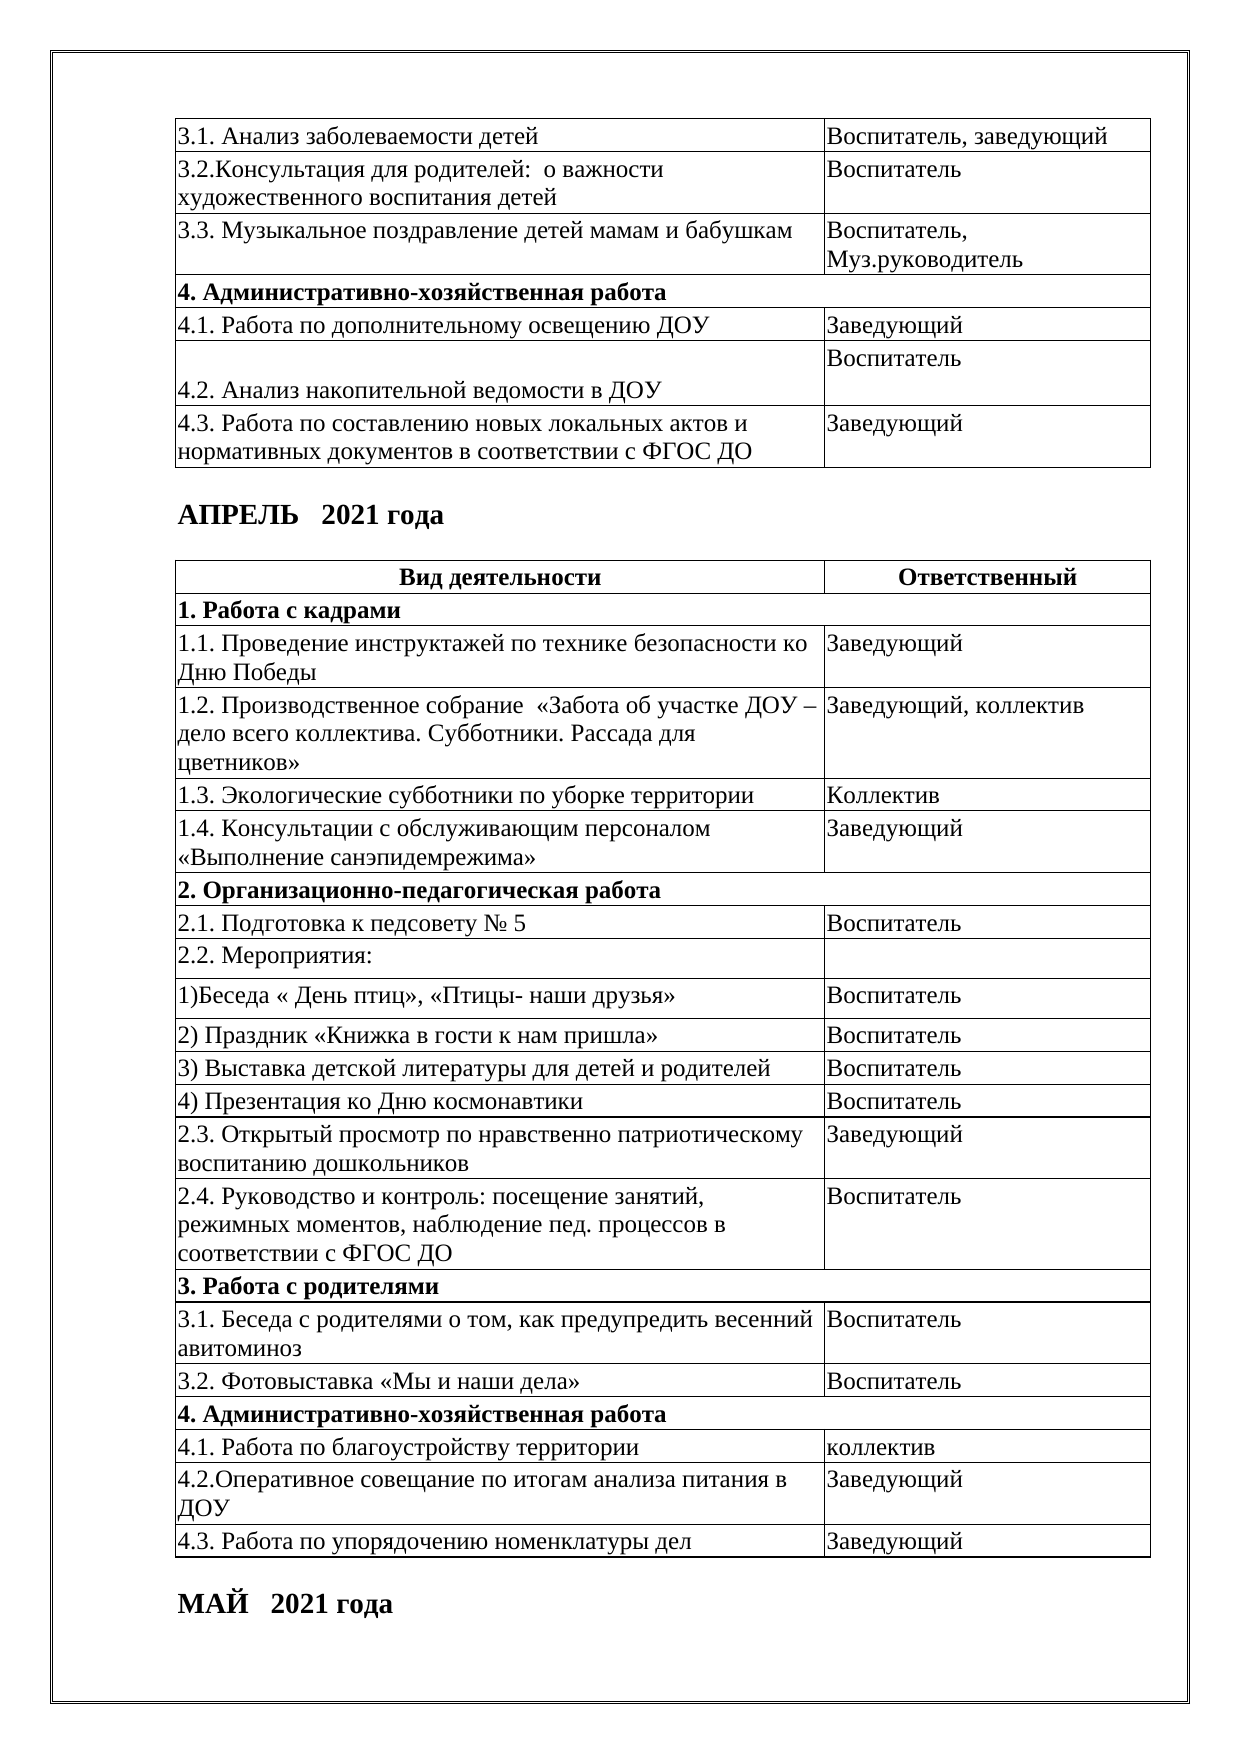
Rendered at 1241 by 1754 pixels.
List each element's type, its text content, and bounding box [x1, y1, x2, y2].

table_cell 4. Административно-хозяйственная работа [176, 1397, 1150, 1429]
table_cell 1)Беседа « День птиц», «Птицы- наши друзья» [176, 979, 824, 1018]
table_cell 2.4. Руководство и контроль: посещение занятий, режимных моментов, наблюдение пед. процессов в соответствии с ФГОС ДО [176, 1179, 824, 1268]
table_cell Воспитатель, заведующий [825, 119, 1150, 151]
table_cell Заведующий [825, 1463, 1150, 1523]
table_cell Воспитатель [825, 1303, 1150, 1363]
table_cell Заведующий, коллектив [825, 688, 1150, 777]
table_cell Воспитатель [825, 152, 1150, 213]
table_cell Заведующий [825, 626, 1150, 687]
table_cell [825, 373, 1150, 405]
table_cell Воспитатель [825, 1364, 1150, 1396]
table_cell 4.2. Анализ накопительной ведомости в ДОУ [176, 373, 824, 405]
table_cell Воспитатель [825, 1085, 1150, 1116]
table_cell Заведующий [825, 811, 1150, 872]
table_cell Заведующий [825, 1118, 1150, 1178]
table_cell 2.1. Подготовка к педсовету № 5 [176, 906, 824, 938]
table_cell Воспитатель [825, 1052, 1150, 1083]
table_cell 4.1. Работа по дополнительному освещению ДОУ [176, 308, 824, 340]
table_cell 3) Выставка детской литературы для детей и родителей [176, 1052, 824, 1083]
table_cell [176, 341, 824, 373]
table_cell 3. Работа с родителями [176, 1270, 1150, 1301]
table_cell коллектив [825, 1430, 1150, 1462]
table_cell 1. Работа с кадрами [176, 594, 1150, 625]
table_header Вид деятельности [176, 561, 824, 592]
table_cell Коллектив [825, 779, 1150, 810]
table_cell 1.2. Производственное собрание «Забота об участке ДОУ – дело всего коллектива. Субботники. Рассада для цветников» [176, 688, 824, 777]
table_cell 4) Презентация ко Дню космонавтики [176, 1085, 824, 1116]
table_cell 4.1. Работа по благоустройству территории [176, 1430, 824, 1462]
table_cell 1.4. Консультации с обслуживающим персоналом «Выполнение санэпидемрежима» [176, 811, 824, 872]
table_cell 2. Организационно-педагогическая работа [176, 873, 1150, 905]
table_cell 3.2.Консультация для родителей: о важности художественного воспитания детей [176, 152, 824, 213]
table_cell Заведующий [825, 1525, 1150, 1556]
table_cell 1.1. Проведение инструктажей по технике безопасности ко Дню Победы [176, 626, 824, 687]
table_cell 2) Праздник «Книжка в гости к нам пришла» [176, 1019, 824, 1051]
text МАЙ 2021 года [177, 1587, 1152, 1620]
table_cell Заведующий [825, 308, 1150, 340]
table_cell 3.2. Фотовыставка «Мы и наши дела» [176, 1364, 824, 1396]
table_cell 1.3. Экологические субботники по уборке территории [176, 779, 824, 810]
table_cell 4.3. Работа по упорядочению номенклатуры дел [176, 1525, 824, 1556]
table_cell 3.1. Беседа с родителями о том, как предупредить весенний авитоминоз [176, 1303, 824, 1363]
table_cell Воспитатель [825, 906, 1150, 938]
table_cell Воспитатель [825, 1019, 1150, 1051]
table_cell 3.3. Музыкальное поздравление детей мамам и бабушкам [176, 214, 824, 274]
table_cell Воспитатель [825, 1179, 1150, 1268]
table_cell 4. Административно-хозяйственная работа [176, 275, 1150, 307]
table_cell 4.2.Оперативное совещание по итогам анализа питания в ДОУ [176, 1463, 824, 1523]
table_cell Заведующий [825, 406, 1150, 467]
table_cell 4.3. Работа по составлению новых локальных актов и нормативных документов в соответствии с ФГОС ДО [176, 406, 824, 467]
table_header Ответственный [825, 561, 1150, 592]
table_cell [825, 939, 1150, 978]
table_cell Воспитатель [825, 341, 1150, 373]
table_cell Воспитатель, Муз.руководитель [825, 214, 1150, 274]
table_cell 2.3. Открытый просмотр по нравственно патриотическому воспитанию дошкольников [176, 1118, 824, 1178]
table_cell 3.1. Анализ заболеваемости детей [176, 119, 824, 151]
text АПРЕЛЬ 2021 года [177, 497, 1152, 530]
table_cell 2.2. Мероприятия: [176, 939, 824, 978]
table_cell Воспитатель [825, 979, 1150, 1018]
